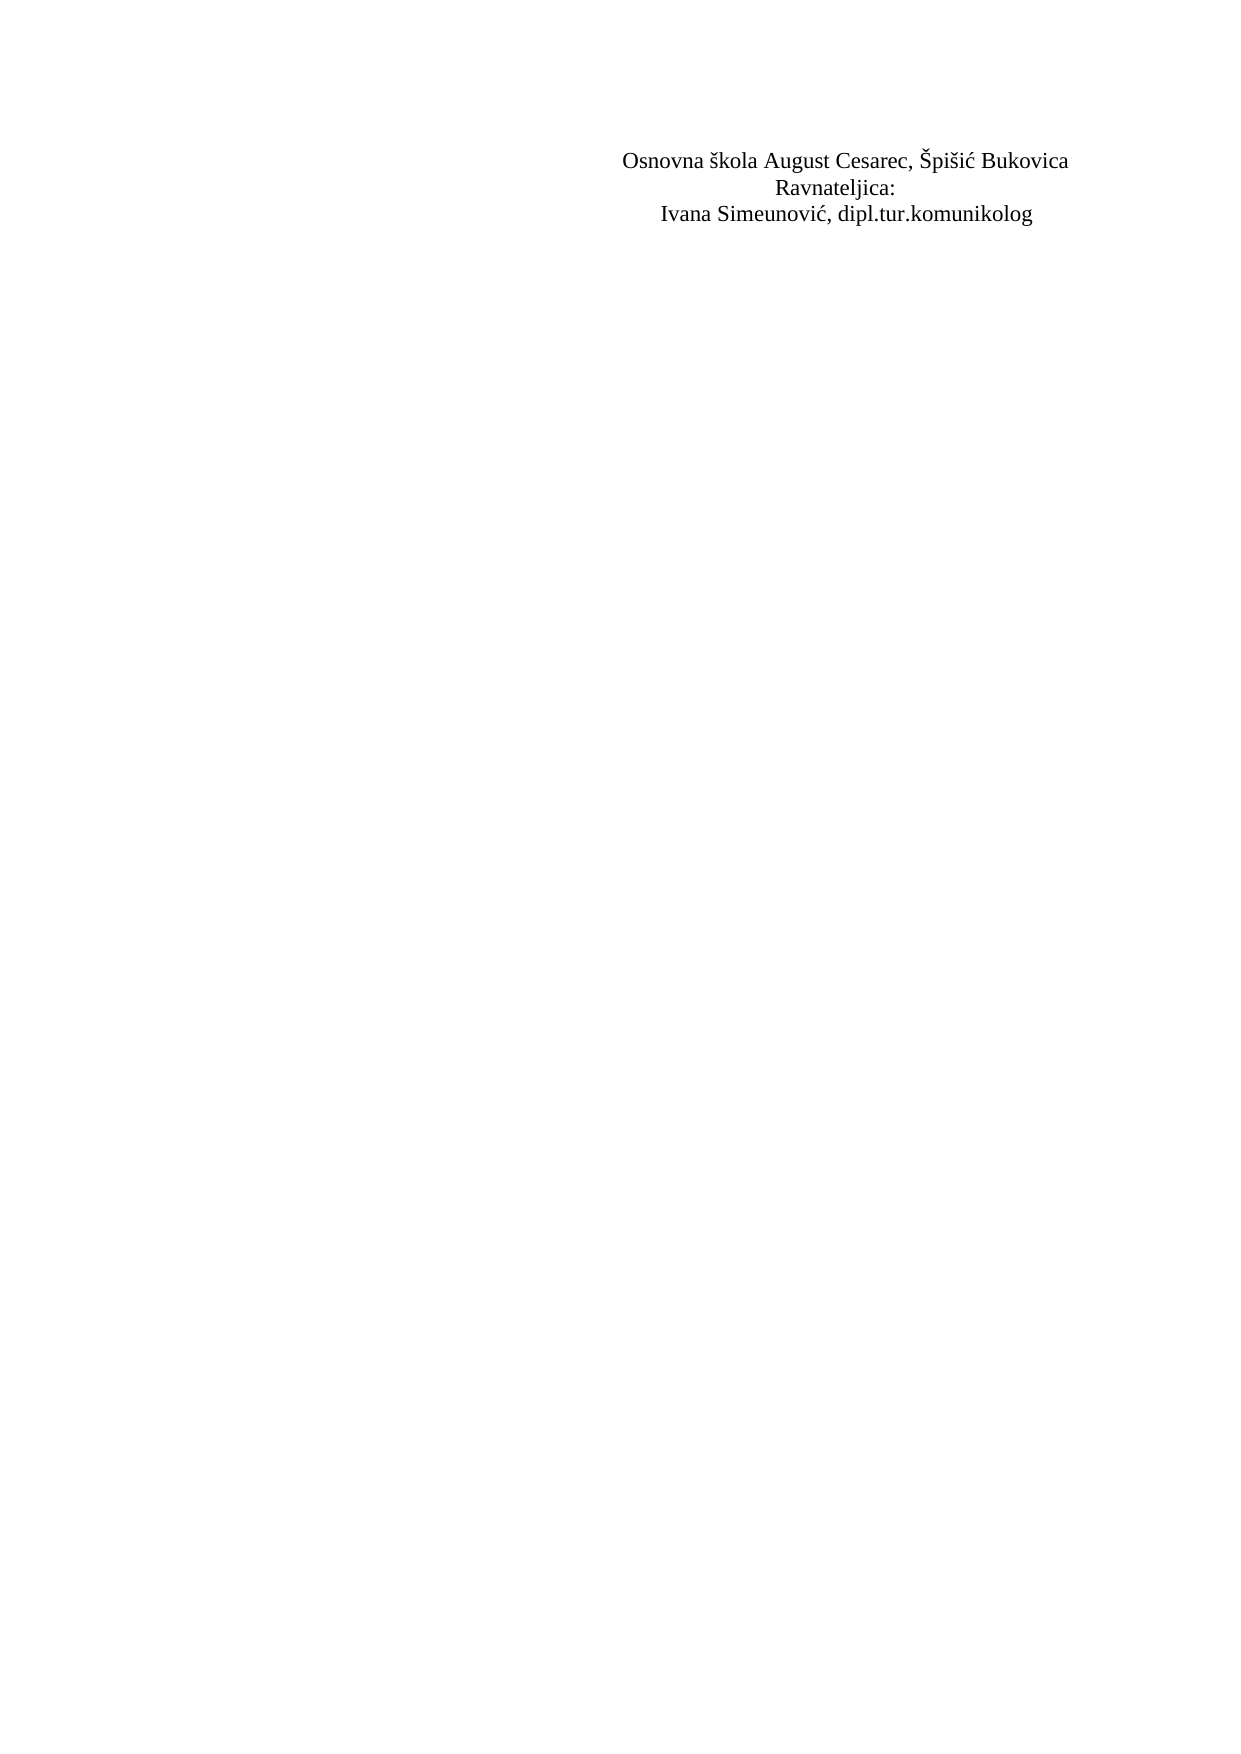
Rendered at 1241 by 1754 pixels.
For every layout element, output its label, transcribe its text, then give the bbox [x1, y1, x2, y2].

text Ivana Simeunović, dipl.tur.komunikolog [260, 200, 1093, 227]
text Osnovna škola August Cesarec, Špišić Bukovica [148, 148, 1093, 174]
text Ravnateljica: [260, 174, 1093, 200]
